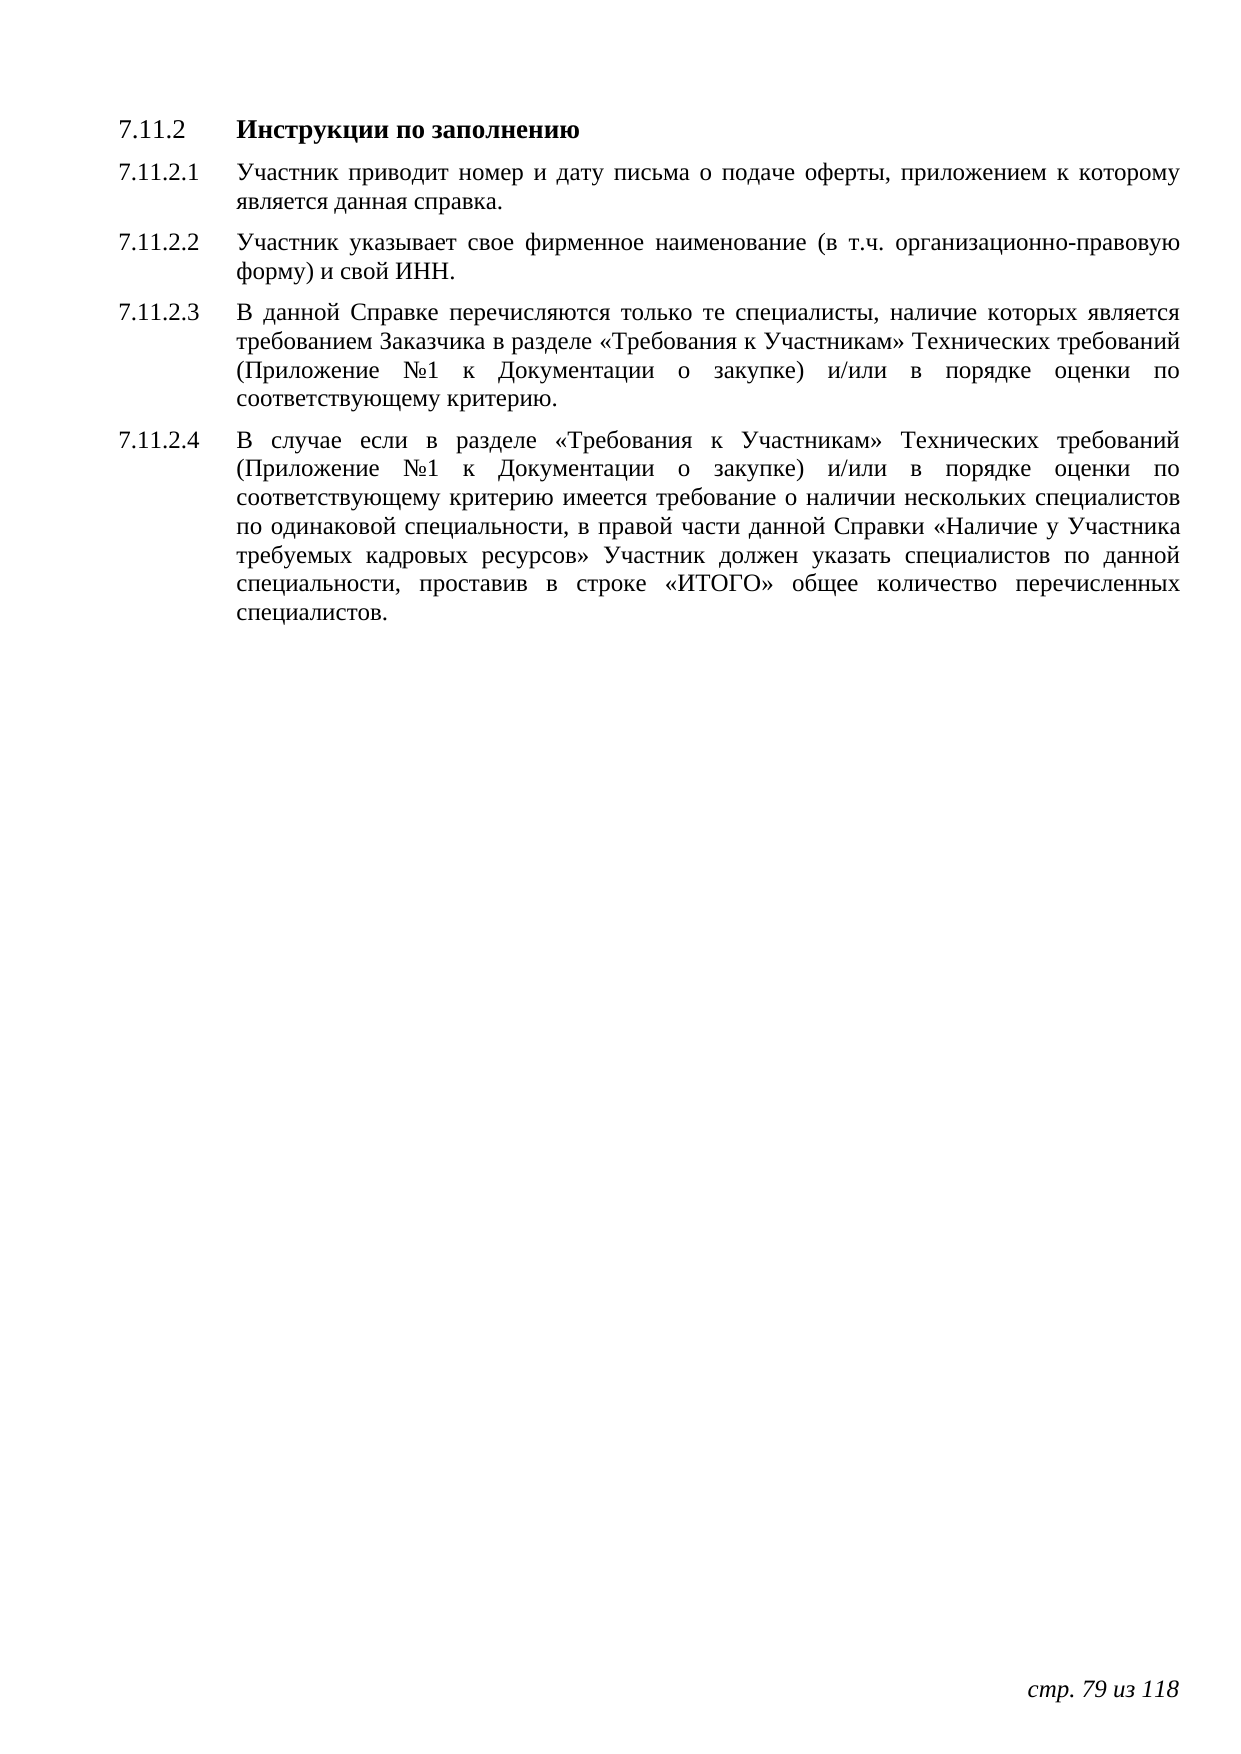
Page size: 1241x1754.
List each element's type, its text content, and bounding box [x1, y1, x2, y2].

text Участник приводит номер и дату письма о подаче оферты, приложением к которому является данная справка. [118, 157, 1181, 215]
text В данной Справке перечисляются только те специалисты, наличие которых является требованием Заказчика в разделе «Требования к Участникам» Технических требований (Приложение №1 к Документации о закупке) и/или в порядке оценки по соответствующему критерию. [118, 297, 1181, 412]
text Инструкции по заполнению [118, 114, 1181, 145]
text В случае если в разделе «Требования к Участникам» Технических требований (Приложение №1 к Документации о закупке) и/или в порядке оценки по соответствующему критерию имеется требование о наличии нескольких специалистов по одинаковой специальности, в правой части данной Справки «Наличие у Участника требуемых кадровых ресурсов» Участник должен указать специалистов по данной специальности, проставив в строке «ИТОГО» общее количество перечисленных специалистов. [118, 425, 1181, 626]
text Участник указывает свое фирменное наименование (в т.ч. организационно-правовую форму) и свой ИНН. [118, 227, 1181, 285]
